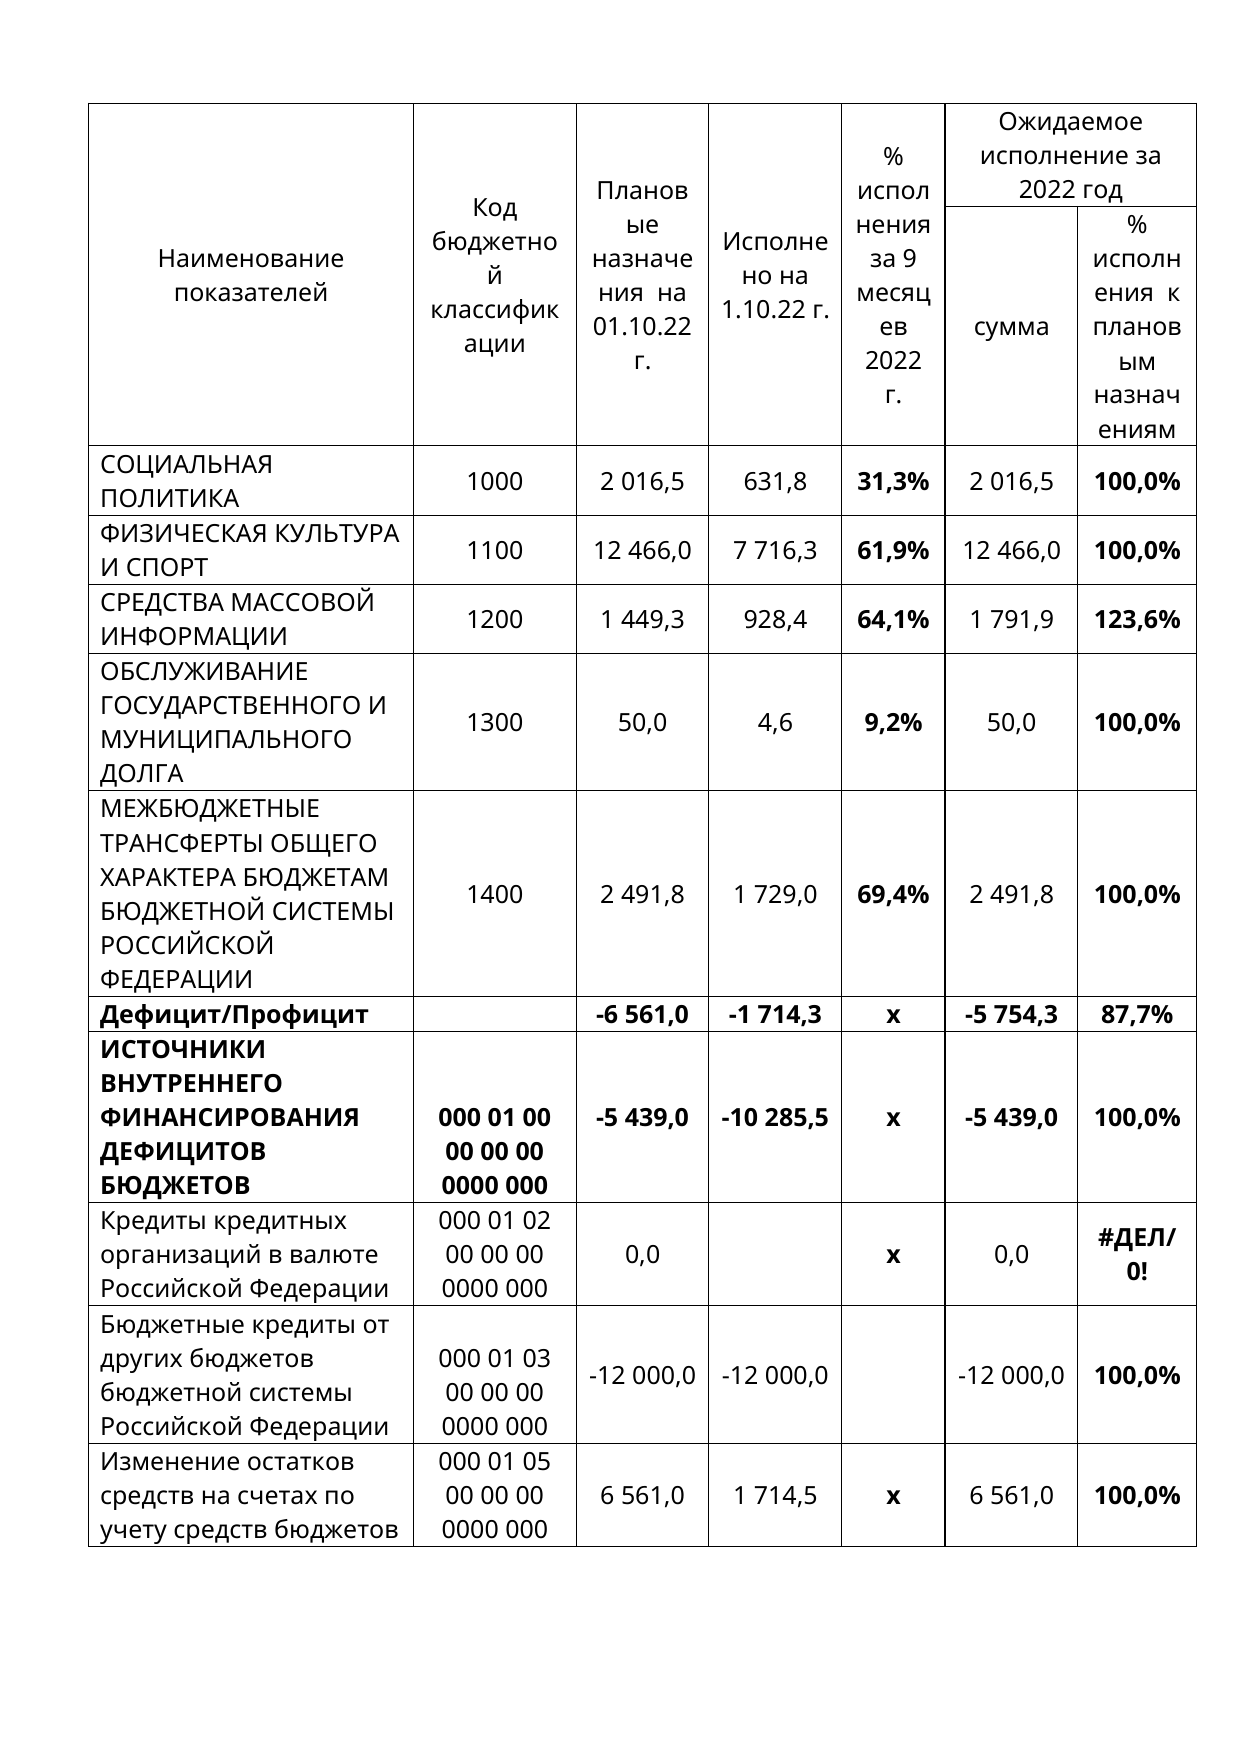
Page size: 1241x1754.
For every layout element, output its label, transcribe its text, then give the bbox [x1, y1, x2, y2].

table_cell -5 754,3 [946, 997, 1077, 1031]
table_cell 50,0 [577, 654, 708, 790]
table_cell 69,4% [842, 791, 944, 996]
table_cell Дефицит/Профицит [89, 997, 413, 1031]
table_cell 000 01 00 00 00 00 0000 000 [414, 1032, 576, 1202]
table_cell 000 01 05 00 00 00 0000 000 [414, 1444, 576, 1546]
table_cell 100,0% [1078, 1032, 1196, 1202]
table_cell -12 000,0 [709, 1306, 841, 1442]
table_cell 100,0% [1078, 1306, 1196, 1442]
table_cell 64,1% [842, 585, 944, 653]
table_header Плановые назначения на 01.10.22 г. [577, 104, 708, 445]
table_cell 6 561,0 [946, 1444, 1077, 1546]
table_header Код бюджетной классификации [414, 104, 576, 445]
table_cell 87,7% [1078, 997, 1196, 1031]
table_cell #ДЕЛ/0! [1078, 1203, 1196, 1305]
table_cell х [842, 1444, 944, 1546]
table_cell [842, 1306, 944, 1442]
table_cell 6 561,0 [577, 1444, 708, 1546]
table_cell 2 016,5 [946, 446, 1077, 514]
table_cell 7 716,3 [709, 516, 841, 584]
table_cell 100,0% [1078, 654, 1196, 790]
table_header Ожидаемое исполнение за 2022 год [946, 104, 1196, 206]
table_cell 1200 [414, 585, 576, 653]
table_cell Бюджетные кредиты от других бюджетов бюджетной системы Российской Федерации [89, 1306, 413, 1442]
table_cell -12 000,0 [577, 1306, 708, 1442]
table_cell [414, 997, 576, 1031]
table_cell ИСТОЧНИКИ ВНУТРЕННЕГО ФИНАНСИРОВАНИЯ ДЕФИЦИТОВ БЮДЖЕТОВ [89, 1032, 413, 1202]
table_cell [709, 1203, 841, 1305]
table_cell Изменение остатков средств на счетах по учету средств бюджетов [89, 1444, 413, 1546]
table_cell 1000 [414, 446, 576, 514]
table_cell -5 439,0 [946, 1032, 1077, 1202]
table_cell % исполнения к плановым назначениям [1078, 207, 1196, 445]
table_cell 1400 [414, 791, 576, 996]
table_cell -10 285,5 [709, 1032, 841, 1202]
table_cell х [842, 1203, 944, 1305]
table_cell -6 561,0 [577, 997, 708, 1031]
table_cell МЕЖБЮДЖЕТНЫЕ ТРАНСФЕРТЫ ОБЩЕГО ХАРАКТЕРА БЮДЖЕТАМ БЮДЖЕТНОЙ СИСТЕМЫ РОССИЙСКОЙ ФЕДЕРАЦИИ [89, 791, 413, 996]
table_cell 4,6 [709, 654, 841, 790]
table_cell 100,0% [1078, 446, 1196, 514]
table_header Наименование показателей [89, 104, 413, 445]
table_cell 1300 [414, 654, 576, 790]
table_cell 12 466,0 [946, 516, 1077, 584]
table_cell 12 466,0 [577, 516, 708, 584]
table_cell СОЦИАЛЬНАЯ ПОЛИТИКА [89, 446, 413, 514]
table_cell 61,9% [842, 516, 944, 584]
table_cell 2 491,8 [946, 791, 1077, 996]
table_header % исполнения за 9 месяцев 2022 г. [842, 104, 944, 445]
table_cell ФИЗИЧЕСКАЯ КУЛЬТУРА И СПОРТ [89, 516, 413, 584]
table_cell 1100 [414, 516, 576, 584]
table_cell 2 491,8 [577, 791, 708, 996]
table_cell 0,0 [946, 1203, 1077, 1305]
table_cell 100,0% [1078, 791, 1196, 996]
table_cell 1 729,0 [709, 791, 841, 996]
table_cell 123,6% [1078, 585, 1196, 653]
table_cell СРЕДСТВА МАССОВОЙ ИНФОРМАЦИИ [89, 585, 413, 653]
table_cell 1 449,3 [577, 585, 708, 653]
table_cell 2 016,5 [577, 446, 708, 514]
table_cell -12 000,0 [946, 1306, 1077, 1442]
table_cell 50,0 [946, 654, 1077, 790]
table_cell 000 01 03 00 00 00 0000 000 [414, 1306, 576, 1442]
table_cell Кредиты кредитных организаций в валюте Российской Федерации [89, 1203, 413, 1305]
table_cell 100,0% [1078, 516, 1196, 584]
table_cell х [842, 997, 944, 1031]
table_cell х [842, 1032, 944, 1202]
table_header Исполнено на 1.10.22 г. [709, 104, 841, 445]
table_cell 928,4 [709, 585, 841, 653]
table_cell -5 439,0 [577, 1032, 708, 1202]
table_cell -1 714,3 [709, 997, 841, 1031]
table_cell 0,0 [577, 1203, 708, 1305]
table_cell 100,0% [1078, 1444, 1196, 1546]
table_cell 631,8 [709, 446, 841, 514]
table_cell 31,3% [842, 446, 944, 514]
table_cell сумма [946, 207, 1077, 445]
table_cell 1 714,5 [709, 1444, 841, 1546]
table_cell 000 01 02 00 00 00 0000 000 [414, 1203, 576, 1305]
table_cell 1 791,9 [946, 585, 1077, 653]
table_cell 9,2% [842, 654, 944, 790]
table_cell ОБСЛУЖИВАНИЕ ГОСУДАРСТВЕННОГО И МУНИЦИПАЛЬНОГО ДОЛГА [89, 654, 413, 790]
